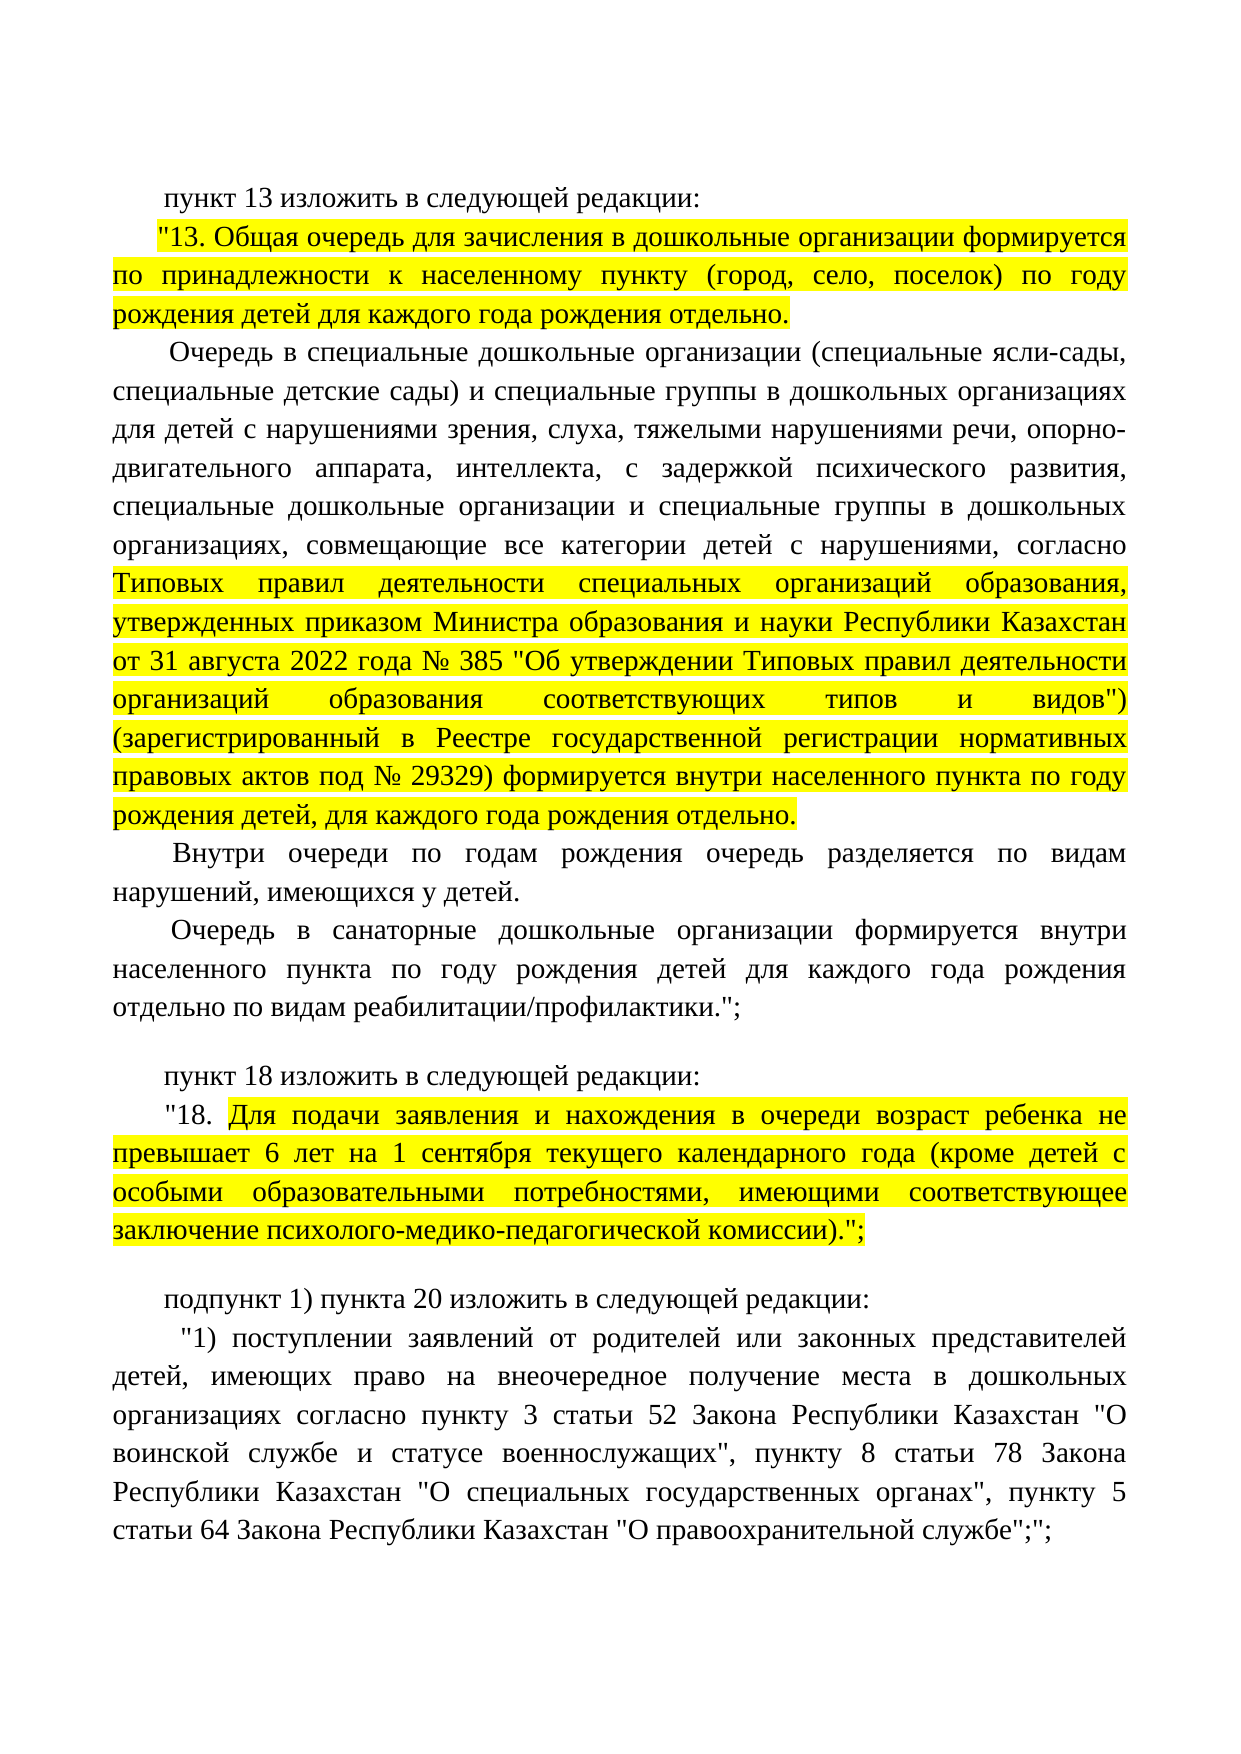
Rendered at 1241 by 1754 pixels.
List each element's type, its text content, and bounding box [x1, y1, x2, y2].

text Внутри очереди по годам рождения очередь разделяется по видам нарушений, имеющихся у детей. [112, 835, 1128, 907]
text "1) поступлении заявлений от родителей или законных представителей детей, имеющих право на внеочередное получение места в дошкольных организациях согласно пункту 3 статьи 52 Закона Республики Казахстан "О воинской службе и статусе военнослужащих", пункту 8 статьи 78 Закона Республики Казахстан "О специальных государственных органах", пункту 5 статьи 64 Закона Республики Казахстан "О правоохранительной службе";"; [112, 1320, 1128, 1546]
text подпункт 1) пункта 20 изложить в следующей редакции: [112, 1281, 1128, 1315]
text Очередь в санаторные дошкольные организации формируется внутри населенного пункта по году рождения детей для каждого года рождения отдельно по видам реабилитации/профилактики."; [112, 912, 1128, 1023]
text "13. Общая очередь для зачисления в дошкольные организации формируется по принадлежности к населенному пункту (город, село, поселок) по году рождения детей для каждого года рождения отдельно. [112, 219, 1128, 329]
text пункт 13 изложить в следующей редакции: [112, 180, 1128, 214]
text Очередь в специальные дошкольные организации (специальные ясли-сады, специальные детские сады) и специальные группы в дошкольных организациях для детей с нарушениями зрения, слуха, тяжелыми нарушениями речи, опорно-двигательного аппарата, интеллекта, с задержкой психического развития, специальные дошкольные организации и специальные группы в дошкольных организациях, совмещающие все категории детей с нарушениями, согласно Типовых правил деятельности специальных организаций образования, утвержденных приказом Министра образования и науки Республики Казахстан от 31 августа 2022 года № 385 "Об утверждении Типовых правил деятельности организаций образования соответствующих типов и видов") (зарегистрированный в Реестре государственной регистрации нормативных правовых актов под № 29329) формируется внутри населенного пункта по году рождения детей, для каждого года рождения отдельно. [112, 334, 1128, 830]
text "18. Для подачи заявления и нахождения в очереди возраст ребенка не превышает 6 лет на 1 сентября текущего календарного года (кроме детей с особыми образовательными потребностями, имеющими соответствующее заключение психолого-медико-педагогической комиссии)."; [112, 1097, 1128, 1246]
text пункт 18 изложить в следующей редакции: [112, 1058, 1128, 1092]
